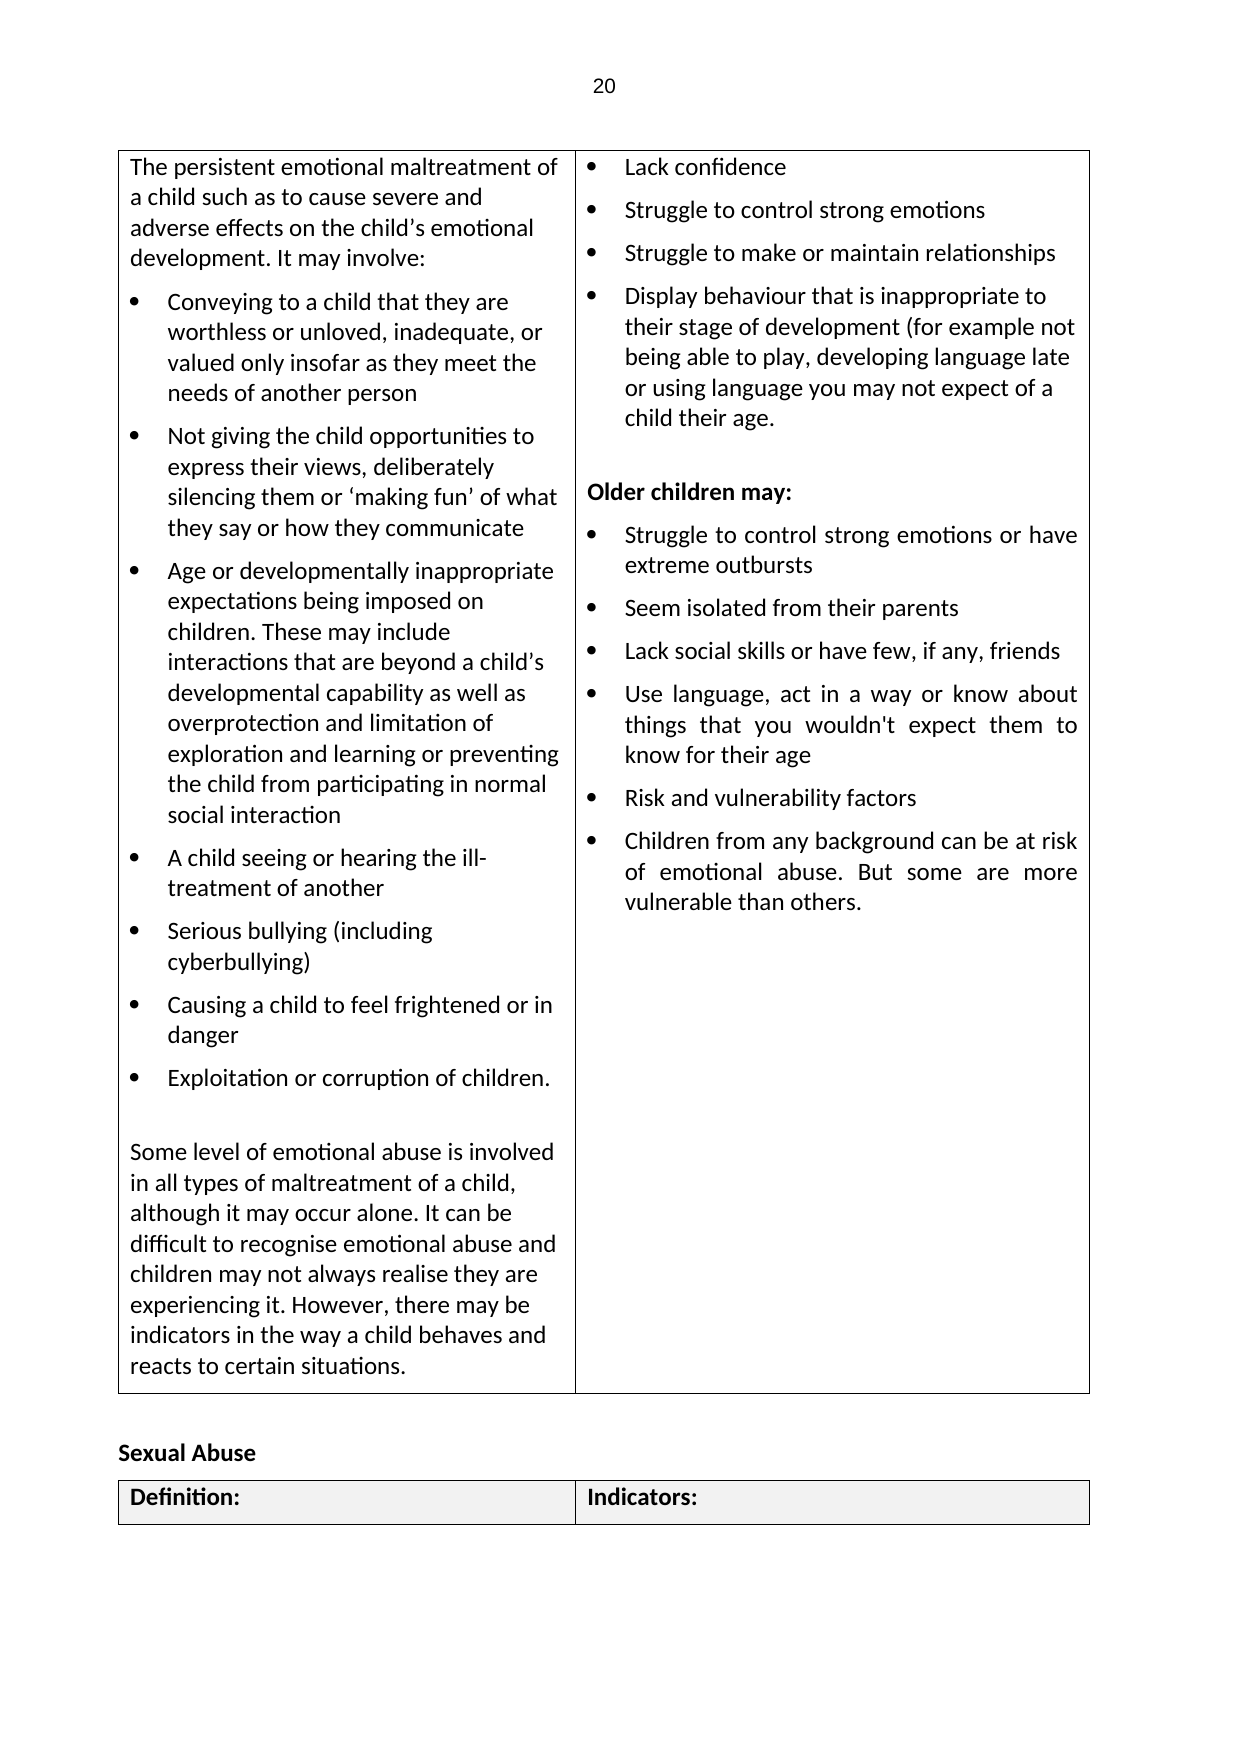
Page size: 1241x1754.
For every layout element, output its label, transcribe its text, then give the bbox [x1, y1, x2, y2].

table_cell The persistent emotional maltreatment of a child such as to cause severe and adverse effects on the child’s emotional development. It may involve: Conveying to a child that they are worthless or unloved, inadequate, or valued only insofar as they meet the needs of another person Not giving the child opportunities to express their views, deliberately silencing them or ‘making fun’ of what they say or how they communicate Age or developmentally inappropriate expectations being imposed on children. These may include interactions that are beyond a child’s developmental capability as well as overprotection and limitation of exploration and learning or preventing the child from participating in normal social interaction A child seeing or hearing the ill-treatment of another Serious bullying (including cyberbullying) Causing a child to feel frightened or in danger Exploitation or corruption of children. Some level of emotional abuse is involved in all types of maltreatment of a child, although it may occur alone. It can be difficult to recognise emotional abuse and children may not always realise they are experiencing it. However, there may be indicators in the way a child behaves and reacts to certain situations. [119, 151, 575, 1393]
table_header Definition: [119, 1481, 575, 1524]
table_header Indicators: [576, 1481, 1089, 1524]
table_cell Lack confidence Struggle to control strong emotions Struggle to make or maintain relationships Display behaviour that is inappropriate to their stage of development (for example not being able to play, developing language late or using language you may not expect of a child their age. Older children may: Struggle to control strong emotions or have extreme outbursts Seem isolated from their parents Lack social skills or have few, if any, friends Use language, act in a way or know about things that you wouldn't expect them to know for their age Risk and vulnerability factors Children from any background can be at risk of emotional abuse. But some are more vulnerable than others. [576, 151, 1089, 1393]
subtitle Sexual Abuse [118, 1437, 1090, 1467]
